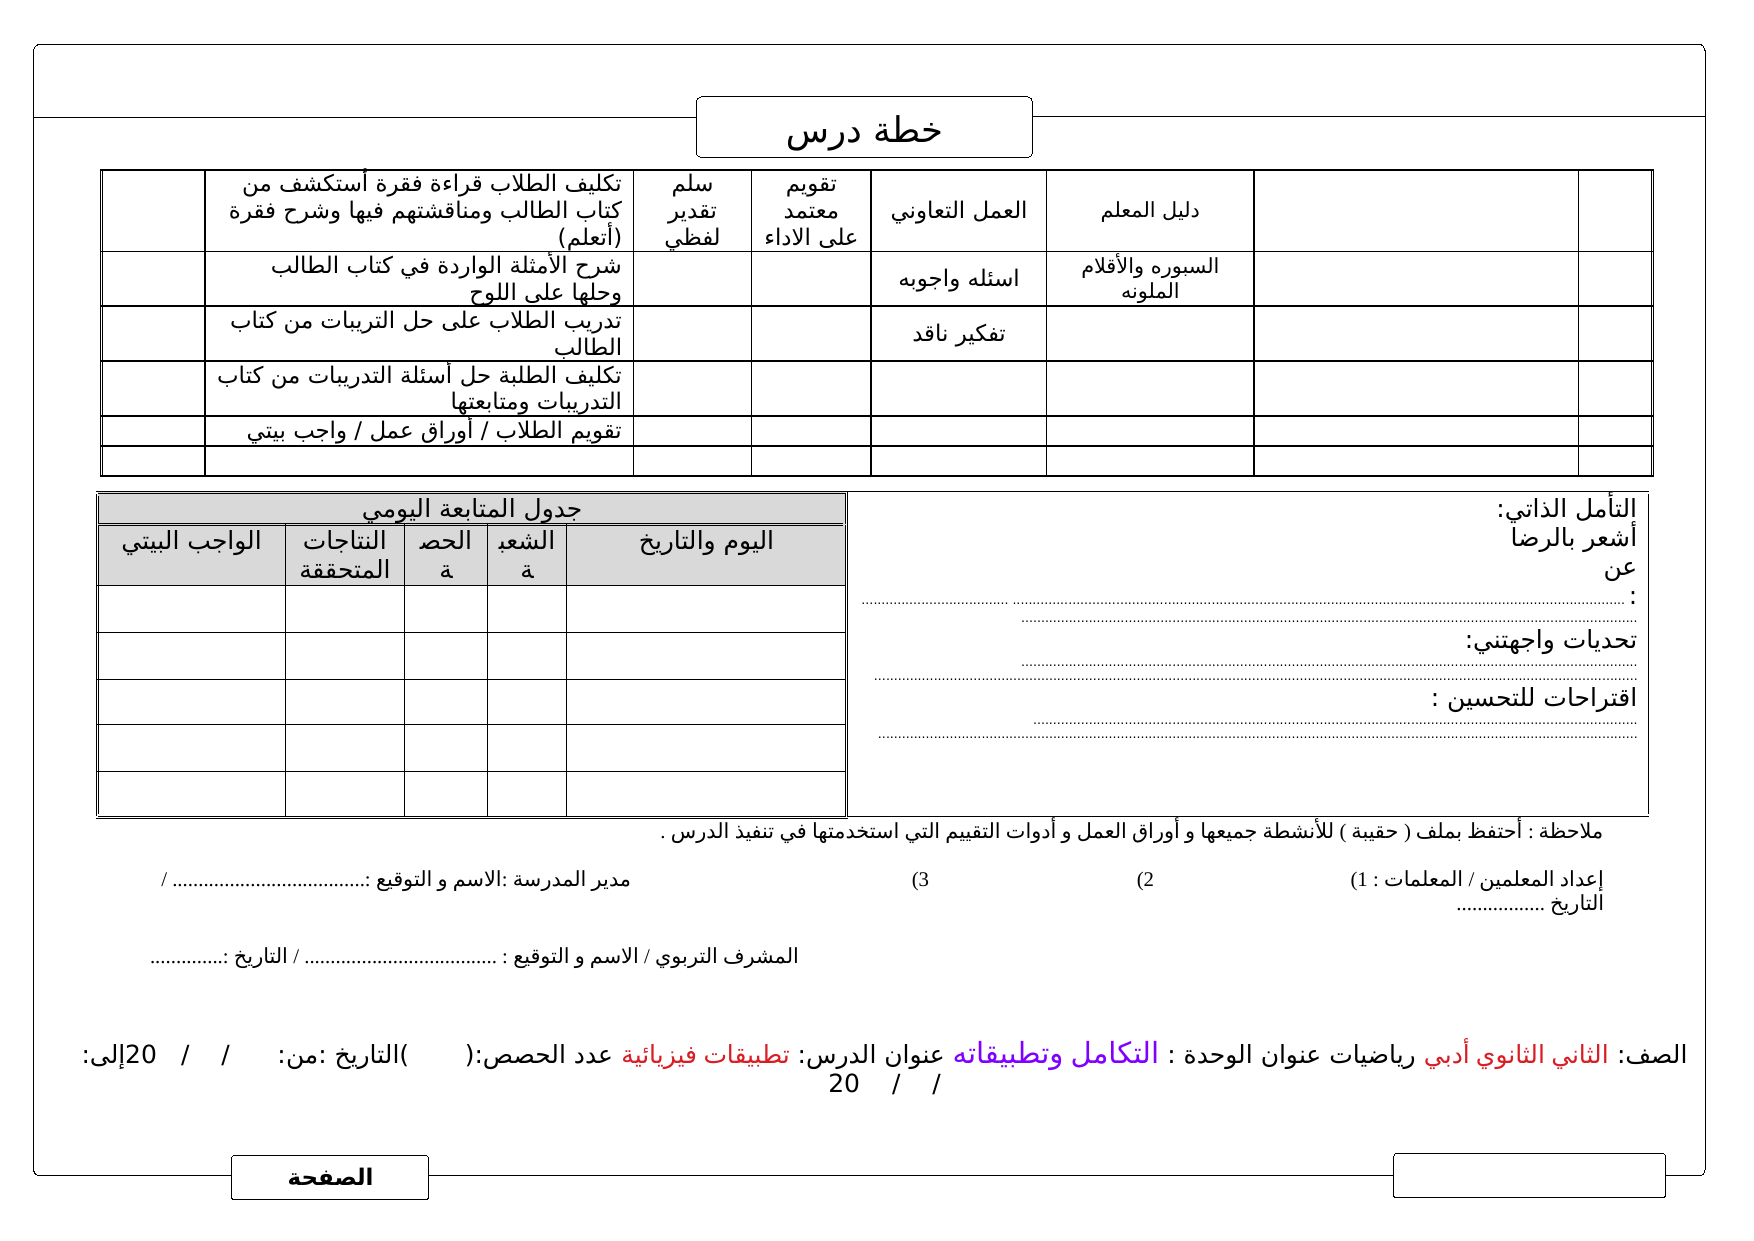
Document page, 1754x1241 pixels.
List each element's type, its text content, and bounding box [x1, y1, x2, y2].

table_cell [99, 725, 285, 771]
table_cell [634, 307, 751, 360]
table_cell [488, 680, 566, 724]
table_cell [488, 586, 566, 632]
table_cell [1047, 417, 1253, 445]
table_cell تدريب الطلاب على حل التريبات من كتاب الطالب [206, 307, 633, 360]
table_cell السبوره والأقلام الملونه [1047, 252, 1253, 305]
table_cell [1255, 171, 1578, 251]
table_cell [1255, 447, 1578, 475]
table_cell [752, 362, 870, 415]
table_cell اسئله واجوبه [872, 252, 1046, 305]
table_cell تكليف الطلبة حل أسئلة التدريبات من كتاب التدريبات ومتابعتها [206, 362, 633, 415]
text الصف: الثاني الثانوي أدبي رياضيات عنوان الوحدة : التكامل وتطبيقاته عنوان الدرس: تطبيقات فيزيائية عدد الحصص:( )التاريخ :من: / / 20إلى: / / 20 [60, 1036, 1709, 1099]
table_cell [99, 586, 285, 632]
table_cell تفكير ناقد [872, 307, 1046, 360]
table_cell [99, 680, 285, 724]
table_cell [405, 772, 487, 816]
table_cell [286, 633, 404, 679]
table_cell شرح الأمثلة الواردة في كتاب الطالب وحلها على اللوح [206, 252, 633, 305]
text المشرف التربوي / الاسم و التوقيع : ..................................... / التاريخ :.............. [150, 944, 1604, 968]
table_cell [1579, 417, 1651, 445]
text ملاحظة : أحتفظ بملف ( حقيبة ) للأنشطة جميعها و أوراق العمل و أدوات التقييم التي استخدمتها في تنفيذ الدرس . [150, 819, 1604, 843]
table_cell [567, 772, 845, 816]
table_cell [405, 725, 487, 771]
table_cell سلم تقدير لفظي [634, 171, 751, 251]
table_cell [286, 586, 404, 632]
table_cell [103, 362, 204, 415]
table_cell [872, 447, 1046, 475]
table_cell [206, 447, 633, 475]
table_cell [752, 252, 870, 305]
table_cell الحصة [405, 526, 487, 585]
table_cell [1255, 417, 1578, 445]
table_cell [1579, 362, 1651, 415]
table_cell [634, 447, 751, 475]
table_cell [567, 633, 845, 679]
table_header جدول المتابعة اليومي [98, 494, 845, 523]
table_cell [488, 772, 566, 816]
table_cell [1579, 447, 1651, 475]
table_cell الشعبة [488, 526, 566, 585]
table_cell [405, 680, 487, 724]
text إعداد المعلمين / المعلمات : 1) 2) 3) مدير المدرسة :الاسم و التوقيع :..................................... / التاريخ ................. [150, 867, 1604, 915]
table_cell [405, 633, 487, 679]
table_cell [1255, 362, 1578, 415]
table_header التأمل الذاتي: أشعر بالرضا عن: .......................................................................................................................................................... ................................................................................................................................................................................................ تحديات واجهتني: ........................................................................................................................................................... ................................................................................................................................................................................................ اقتراحات للتحسين : ........................................................................................................................................................ ............................................................................................................................................................................................... [848, 492, 1648, 816]
table_cell [103, 307, 204, 360]
table_cell [1255, 252, 1578, 305]
table_cell [752, 307, 870, 360]
table_cell [99, 633, 285, 679]
table_cell [634, 362, 751, 415]
table_cell [286, 680, 404, 724]
table_cell [567, 680, 845, 724]
table_cell [1579, 307, 1651, 360]
table_cell النتاجات المتحققة [286, 526, 404, 585]
table_cell [1047, 447, 1253, 475]
table_cell [488, 725, 566, 771]
table_cell العمل التعاوني [872, 171, 1046, 251]
table_cell [286, 772, 404, 816]
table_cell [286, 725, 404, 771]
table_cell [634, 252, 751, 305]
table_cell [567, 586, 845, 632]
table_cell تقويم الطلاب / أوراق عمل / واجب بيتي [206, 417, 633, 445]
table_cell [103, 417, 204, 445]
table_cell اليوم والتاريخ [567, 523, 846, 585]
table_cell [103, 171, 204, 251]
table_cell [752, 447, 870, 475]
table_cell [103, 447, 204, 475]
table_cell [488, 633, 566, 679]
table_cell [103, 252, 204, 305]
table_cell دليل المعلم [1047, 171, 1253, 251]
table_cell تكليف الطلاب قراءة فقرة أستكشف من كتاب الطالب ومناقشتهم فيها وشرح فقرة (أتعلم) [206, 171, 633, 251]
table_cell [872, 417, 1046, 445]
table_cell [872, 362, 1046, 415]
table_cell [1579, 171, 1651, 251]
table_cell [567, 725, 845, 771]
table_cell [1255, 307, 1578, 360]
table_cell [1047, 307, 1253, 360]
table_cell [405, 586, 487, 632]
table_cell [1579, 252, 1651, 305]
table_cell [1047, 362, 1253, 415]
table_cell [752, 417, 870, 445]
table_cell [634, 417, 751, 445]
table_cell الواجب البيتي [99, 526, 285, 585]
table_cell [98, 772, 285, 816]
table_cell تقويم معتمد على الاداء [752, 171, 870, 251]
